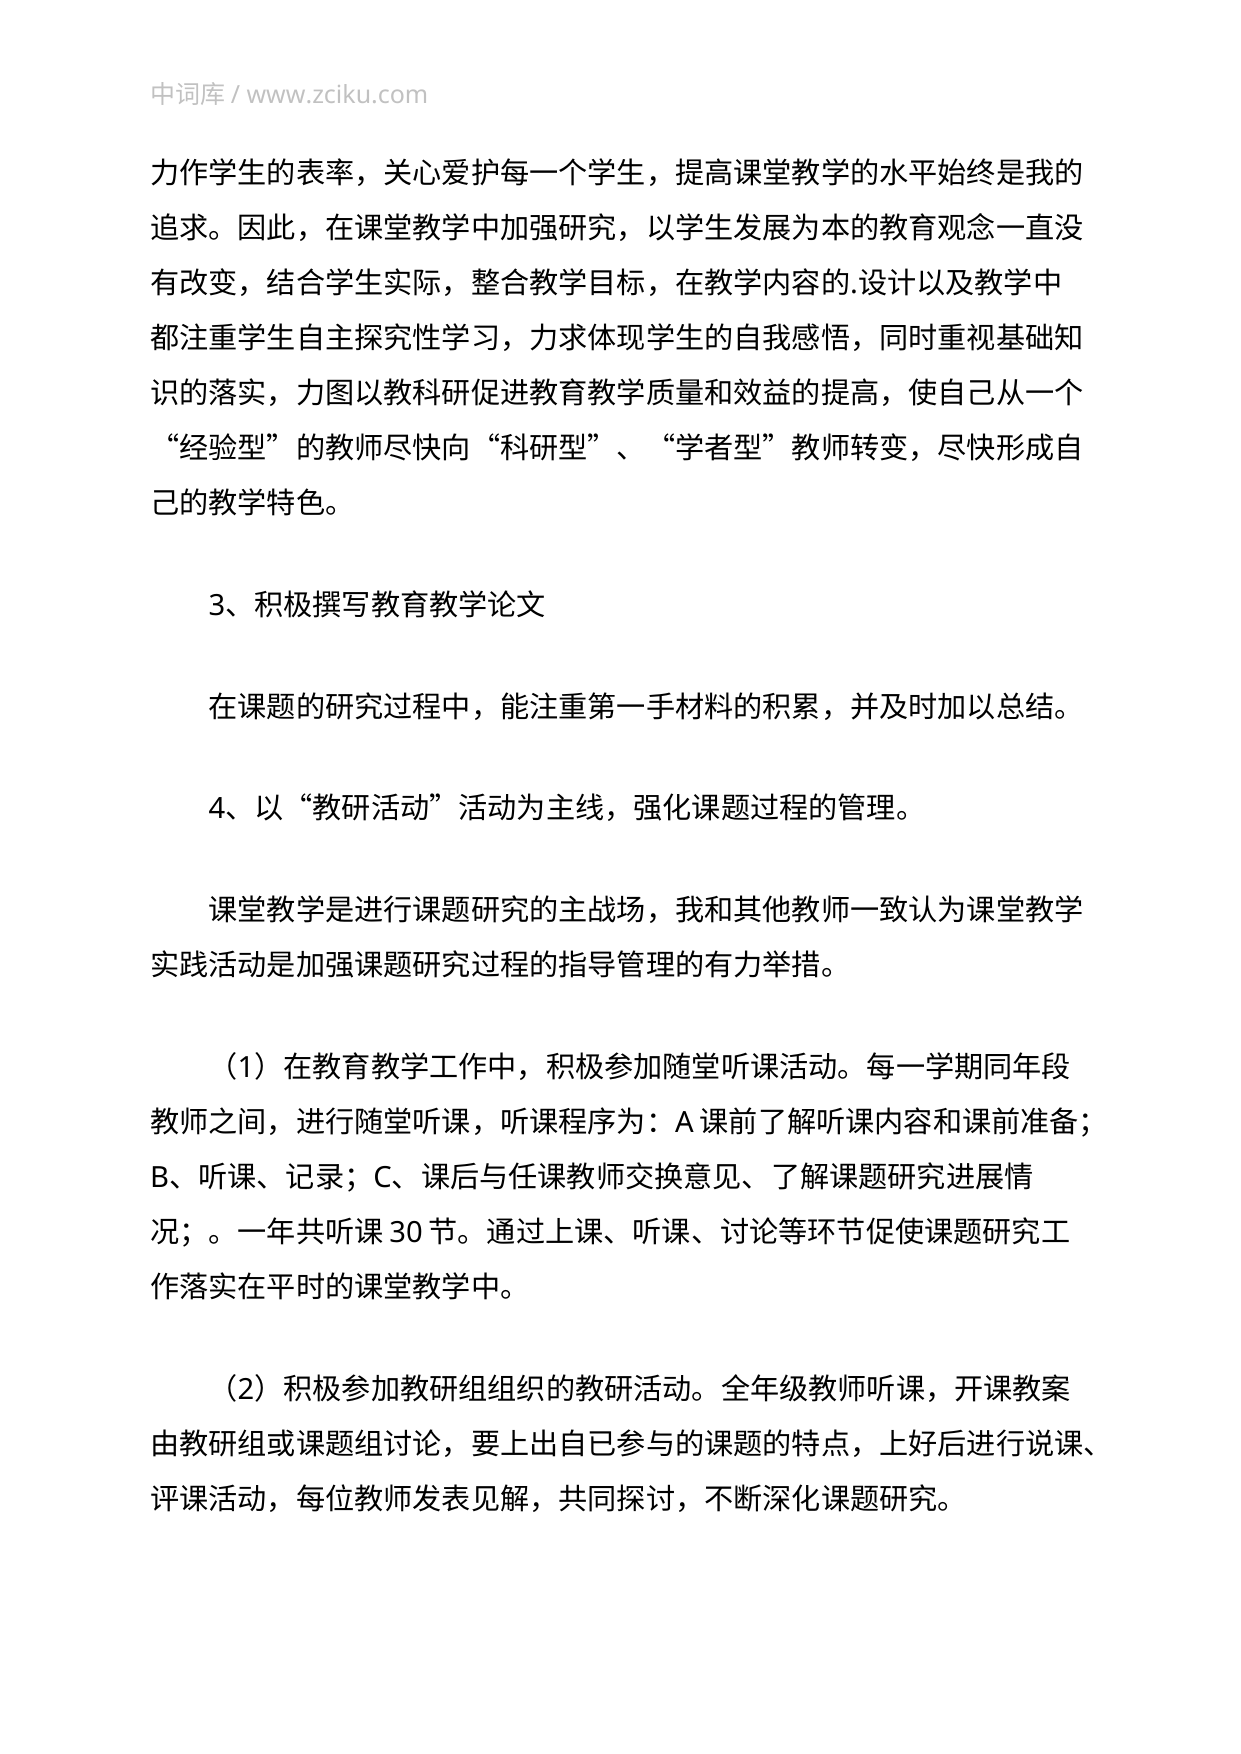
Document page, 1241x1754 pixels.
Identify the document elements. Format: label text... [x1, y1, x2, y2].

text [150, 150, 1090, 522]
text 3、积极撰写教育教学论文 [150, 581, 1090, 624]
text 课堂教学是进行课题研究的主战场，我和其他教师一致认为课堂教学实践活动是加强课题研究过程的指导管理的有力举措。 [150, 887, 1090, 984]
text （1）在教育教学工作中，积极参加随堂听课活动。每一学期同年段教师之间，进行随堂听课，听课程序为：A课前了解听课内容和课前准备；B、听课、记录；C、课后与任课教师交换意见、了解课题研究进展情况；。一年共听课30节。通过上课、听课、讨论等环节促使课题研究工作落实在平时的课堂教学中。 [150, 1044, 1090, 1306]
text 4、以“教研活动”活动为主线，强化课题过程的管理。 [150, 785, 1090, 827]
text 在课题的研究过程中，能注重第一手材料的积累，并及时加以总结。 [150, 683, 1090, 726]
text （2）积极参加教研组组织的教研活动。全年级教师听课，开课教案由教研组或课题组讨论，要上出自已参与的课题的特点，上好后进行说课、评课活动，每位教师发表见解，共同探讨，不断深化课题研究。 [150, 1365, 1090, 1518]
